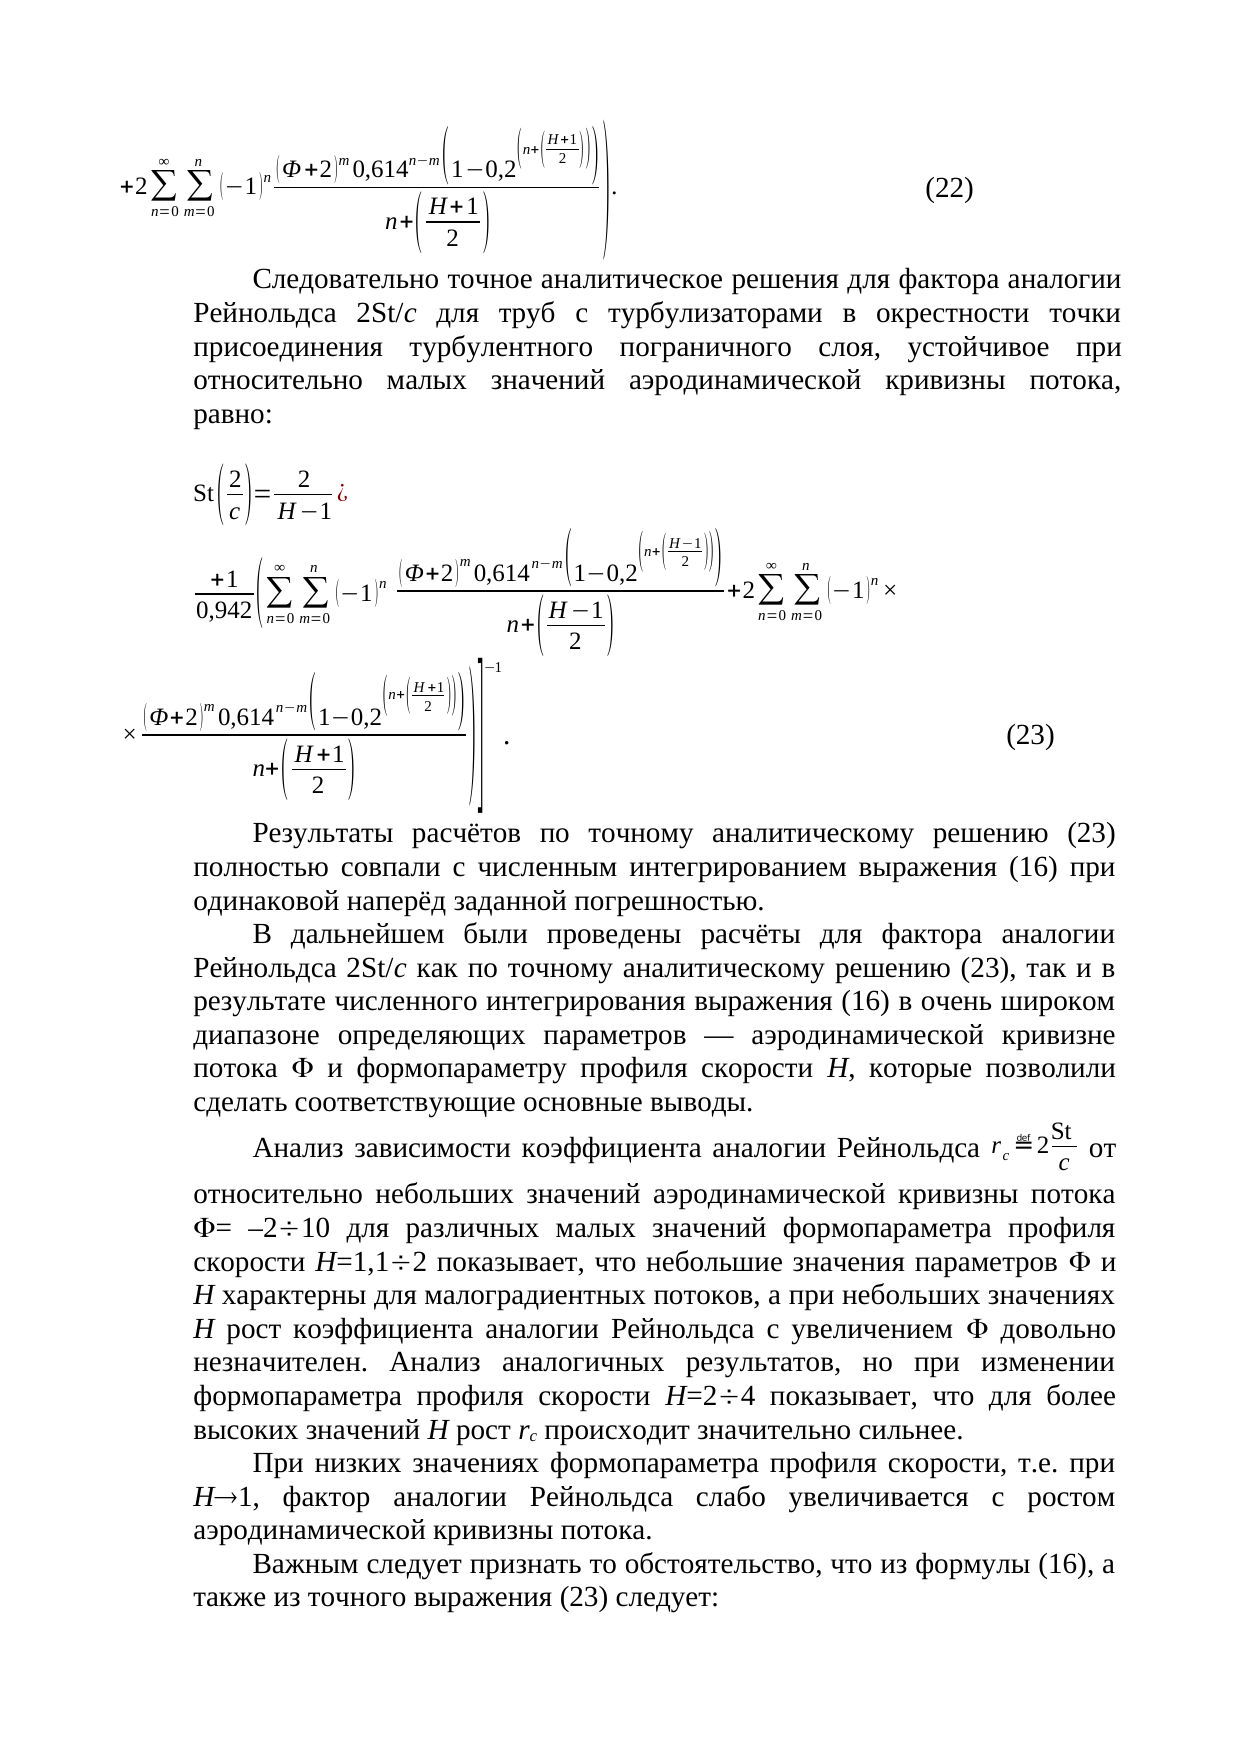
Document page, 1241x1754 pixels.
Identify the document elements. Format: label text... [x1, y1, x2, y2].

text (22) [118, 118, 1122, 262]
text Результаты расчётов по точному аналитическому решению (23) полностью совпали с численным интегрированием выражения (16) при одинаковой наперёд заданной погрешностью. [193, 816, 1116, 916]
text В дальнейшем были проведены расчёты для фактора аналогии Рейнольдса 2St/c как по точному аналитическому решению (23), так и в результате численного интегрирования выражения (16) в очень широком диапазоне определяющих параметров — аэродинамической кривизне потока и формопараметру профиля скорости Н, которые позволили сделать соответствующие основные выводы. [193, 916, 1116, 1118]
text При низких значениях формопараметра профиля скорости, т.е. при Н1, фактор аналогии Рейнольдса слабо увеличивается с ростом аэродинамической кривизны потока. [193, 1445, 1116, 1546]
text . (23) [118, 658, 1122, 816]
text Анализ зависимости коэффициента аналогии Рейнольдса от относительно небольших значений аэродинамической кривизны потока = –210 для различных малых значений формопараметра профиля скорости Н=1,12 показывает, что небольшие значения параметров и Н характерны для малоградиентных потоков, а при небольших значениях Н рост коэффициента аналогии Рейнольдса с увеличением довольно незначителен. Анализ аналогичных результатов, но при изменении формопараметра профиля скорости Н=24 показывает, что для более высоких значений Н рост rc происходит значительно сильнее. [193, 1118, 1116, 1445]
text Важным следует признать то обстоятельство, что из формулы (16), а также из точного выражения (23) следует: [193, 1546, 1116, 1613]
text Следовательно точное аналитическое решения для фактора аналогии Рейнольдса 2St/c для труб с турбулизаторами в окрестности точки присоединения турбулентного пограничного слоя, устойчивое при относительно малых значений аэродинамической кривизны потока, равно: [193, 262, 1122, 429]
